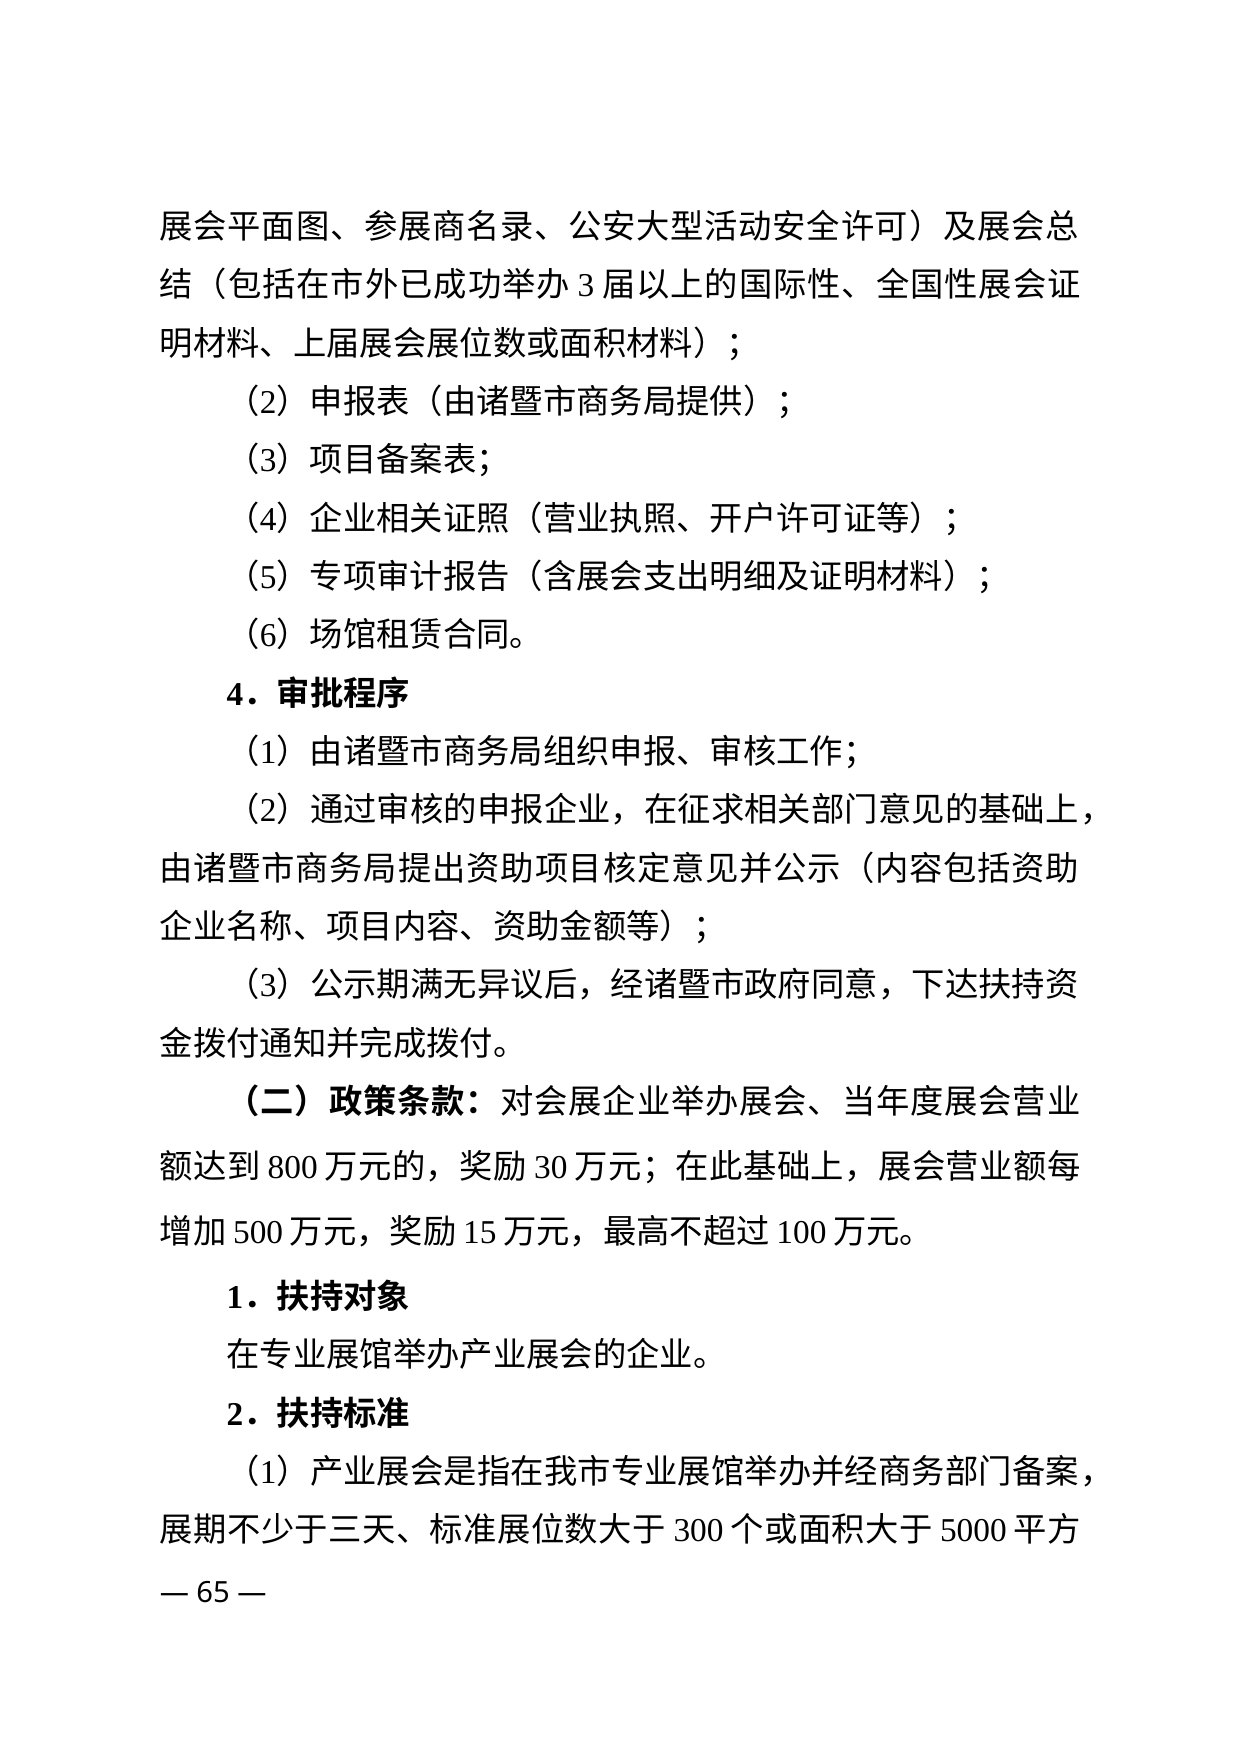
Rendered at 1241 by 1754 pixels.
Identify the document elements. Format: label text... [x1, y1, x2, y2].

text （二）政策条款：对会展企业举办展会、当年度展会营业额达到800万元的，奖励30万元；在此基础上，展会营业额每增加500万元，奖励15万元，最高不超过100万元。 [159, 1067, 1081, 1262]
text （3）公示期满无异议后，经诸暨市政府同意，下达扶持资金拨付通知并完成拨付。 [159, 950, 1081, 1067]
text （5）专项审计报告（含展会支出明细及证明材料）； [159, 542, 1081, 600]
text （2）申报表（由诸暨市商务局提供）； [159, 367, 1081, 425]
text （2）通过审核的申报企业，在征求相关部门意见的基础上，由诸暨市商务局提出资助项目核定意见并公示（内容包括资助企业名称、项目内容、资助金额等）； [159, 775, 1081, 950]
text 1．扶持对象 [159, 1262, 1081, 1320]
text （4）企业相关证照（营业执照、开户许可证等）； [159, 483, 1081, 542]
text （6）场馆租赁合同。 [159, 600, 1081, 658]
text （3）项目备案表； [159, 425, 1081, 483]
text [159, 192, 1081, 367]
text 在专业展馆举办产业展会的企业。 [159, 1320, 1081, 1378]
text （1）由诸暨市商务局组织申报、审核工作； [159, 717, 1081, 775]
text 2．扶持标准 [159, 1378, 1081, 1437]
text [159, 1437, 1081, 1553]
text 4．审批程序 [159, 658, 1081, 717]
